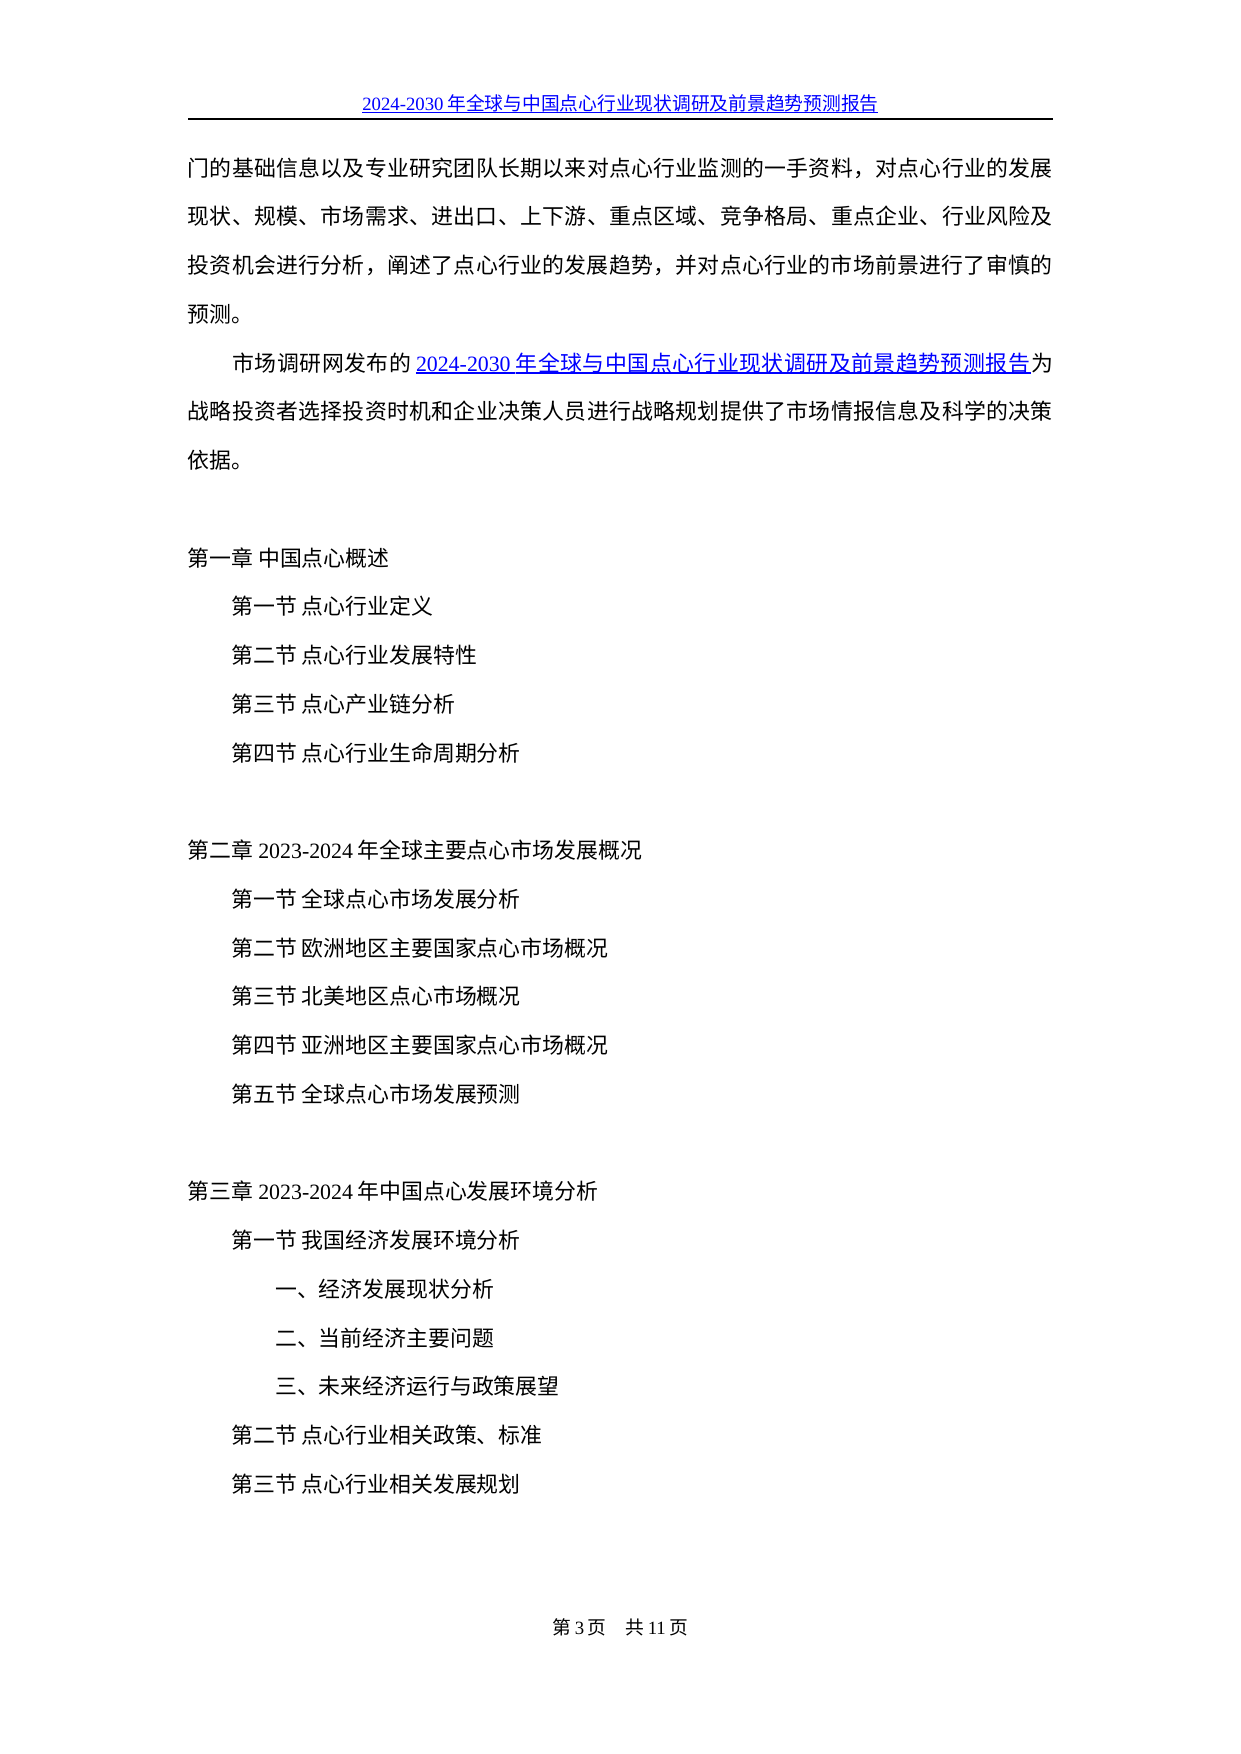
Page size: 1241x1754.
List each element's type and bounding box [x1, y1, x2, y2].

text [187, 150, 1053, 1499]
